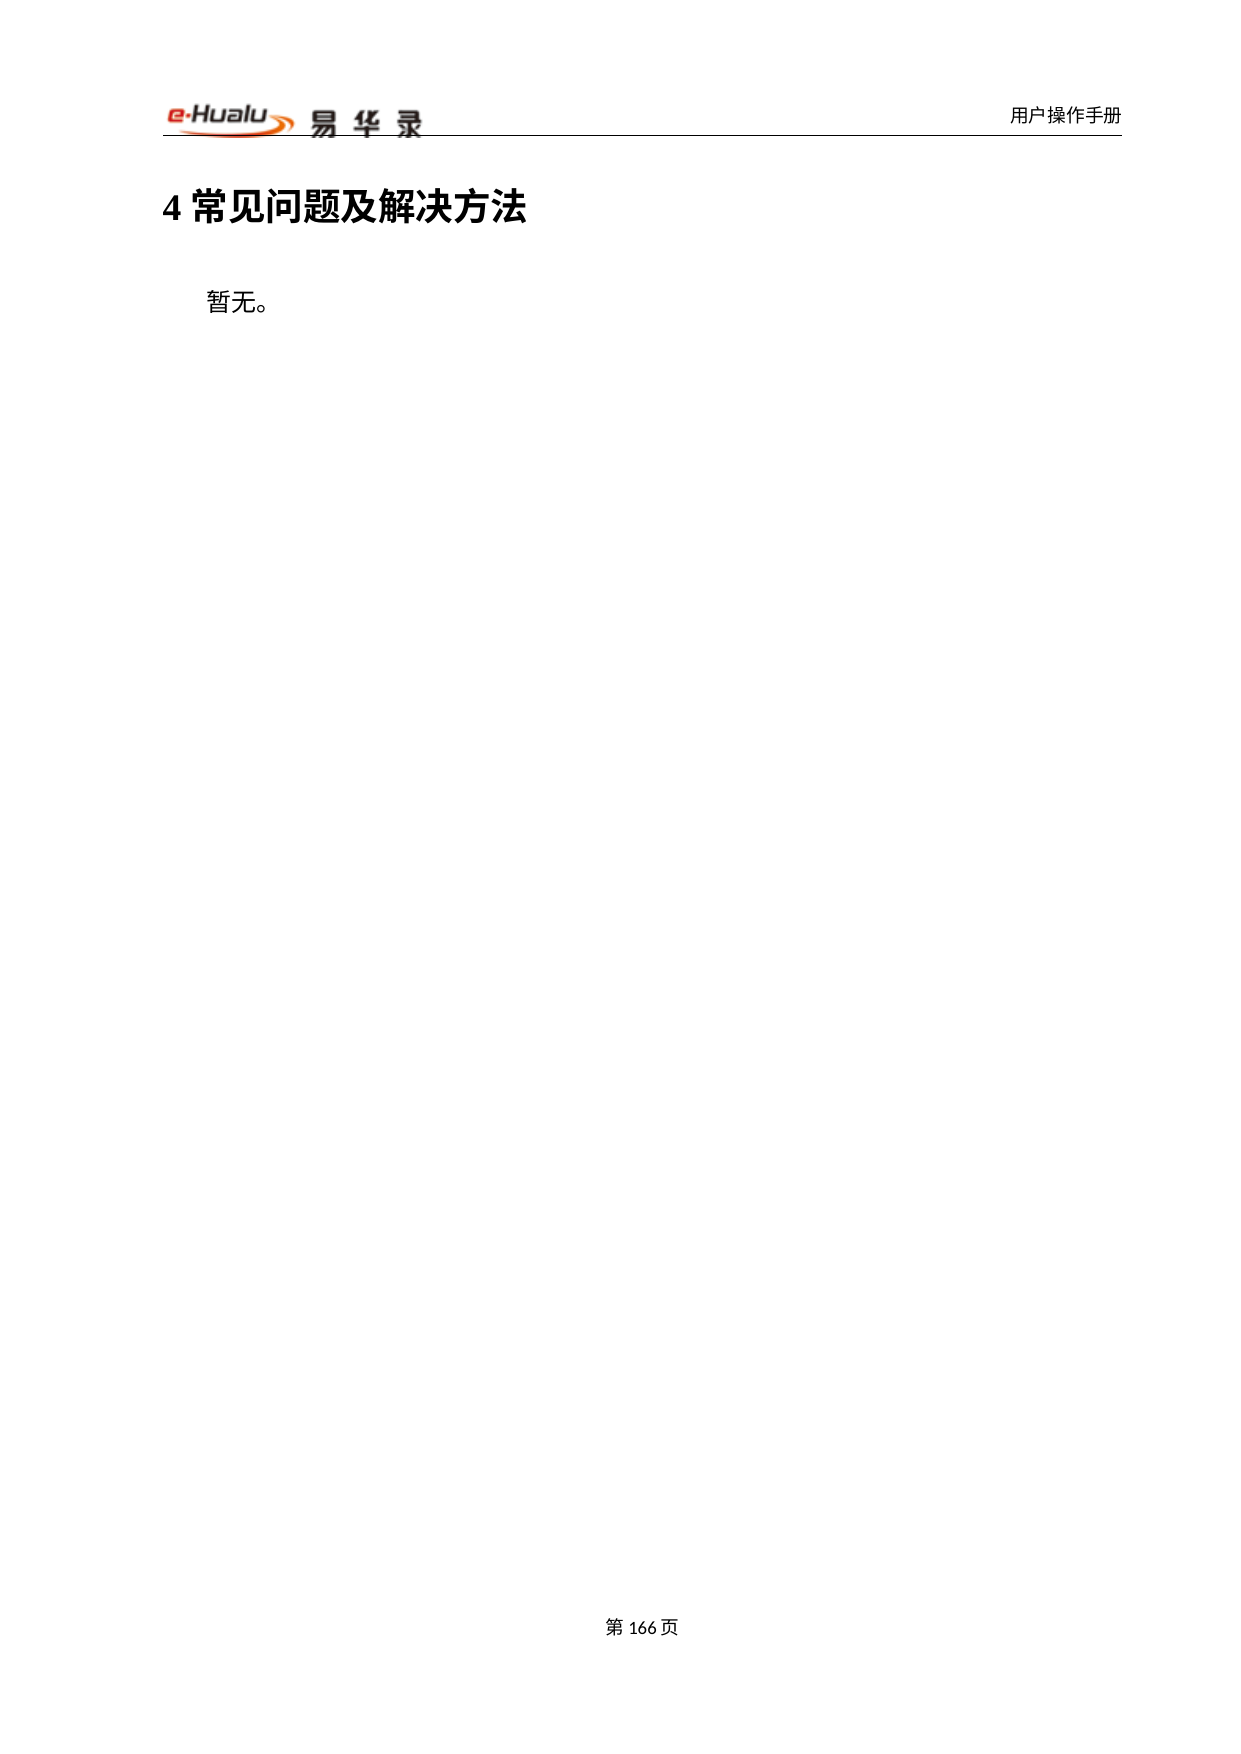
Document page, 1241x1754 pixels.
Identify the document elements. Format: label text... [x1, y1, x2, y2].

text 暂无。 [162, 268, 1122, 333]
picture [162, 100, 435, 138]
subtitle 常见问题及解决方法 [162, 171, 1122, 236]
